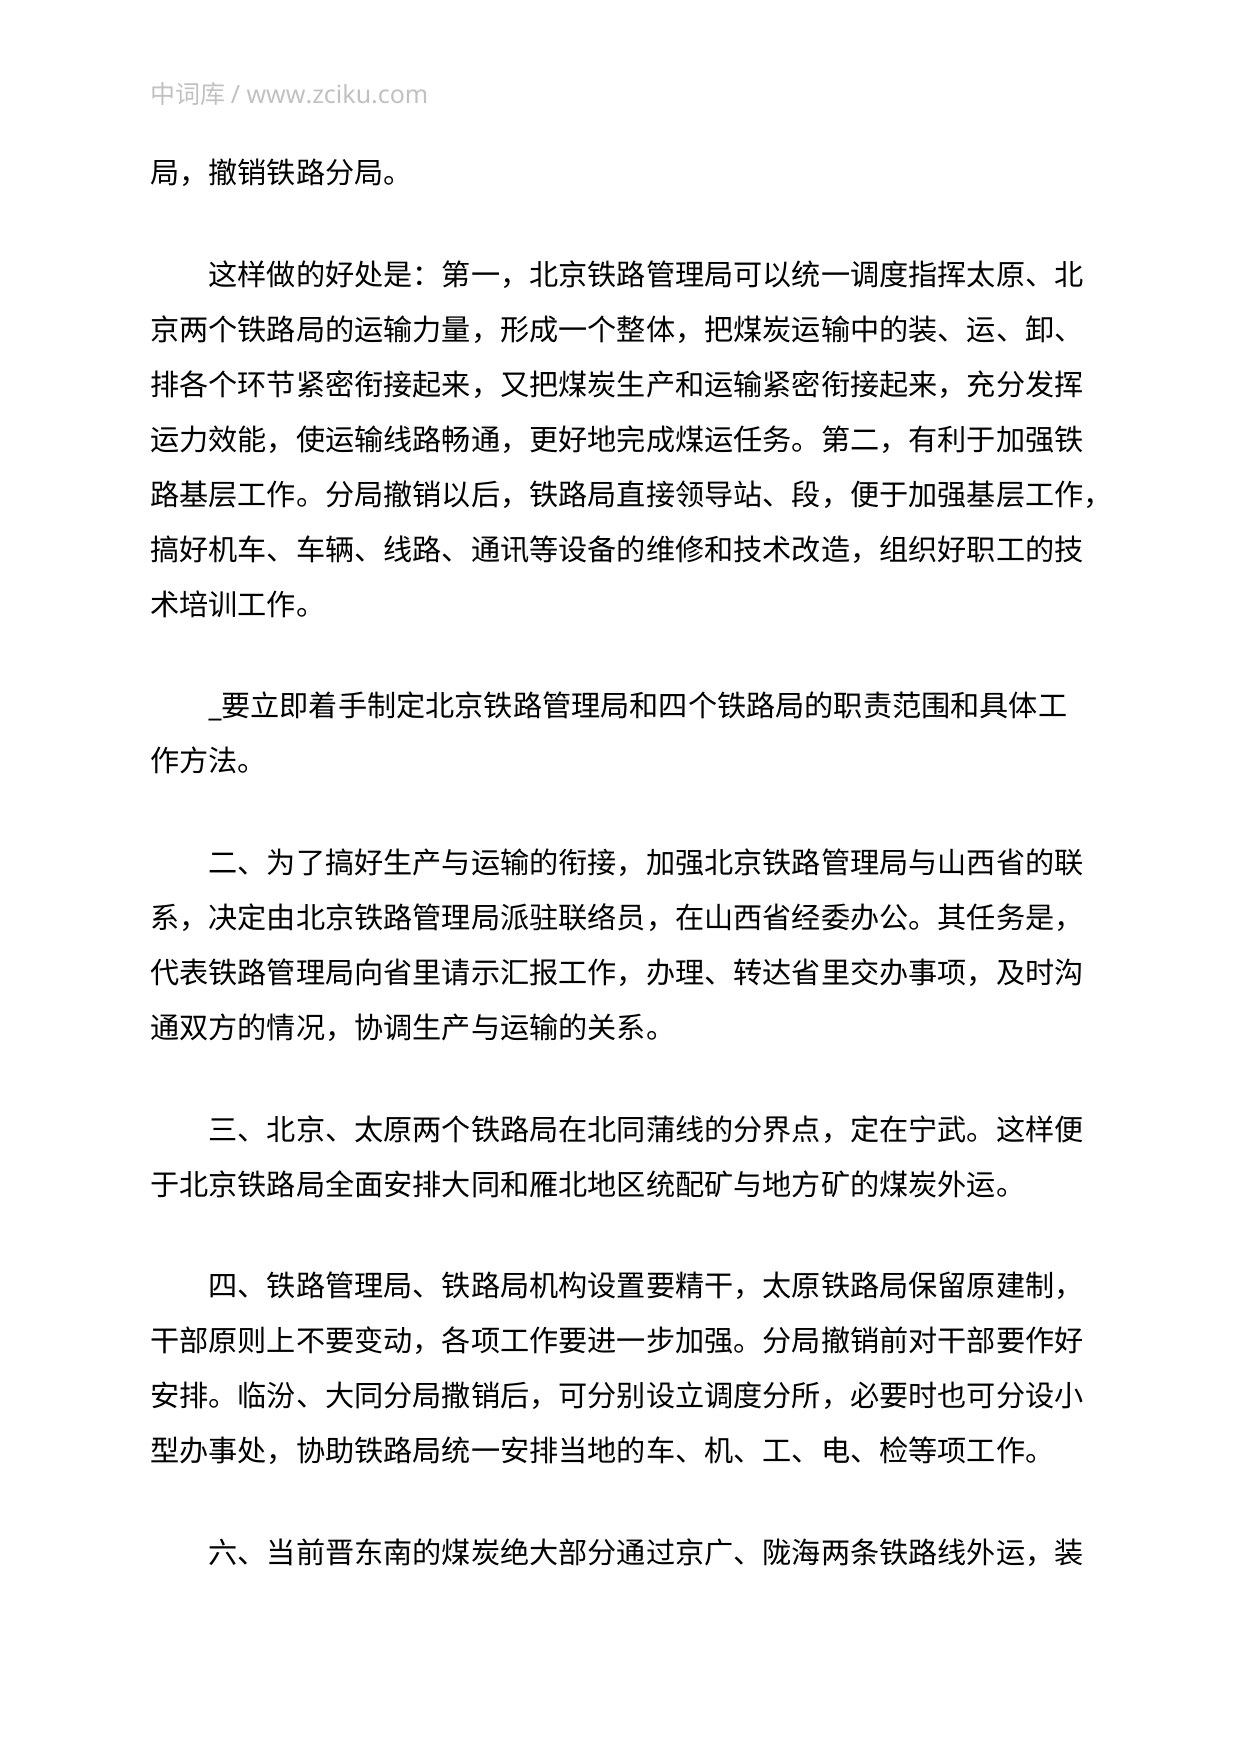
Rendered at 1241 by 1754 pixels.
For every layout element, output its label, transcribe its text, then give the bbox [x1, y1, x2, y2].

text _要立即着手制定北京铁路管理局和四个铁路局的职责范围和具体工作方法。 [150, 683, 1090, 780]
text 二、为了搞好生产与运输的衔接，加强北京铁路管理局与山西省的联系，决定由北京铁路管理局派驻联络员，在山西省经委办公。其任务是，代表铁路管理局向省里请示汇报工作，办理、转达省里交办事项，及时沟通双方的情况，协调生产与运输的关系。 [150, 840, 1090, 1047]
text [150, 150, 1090, 192]
text 这样做的好处是：第一，北京铁路管理局可以统一调度指挥太原、北京两个铁路局的运输力量，形成一个整体，把煤炭运输中的装、运、卸、排各个环节紧密衔接起来，又把煤炭生产和运输紧密衔接起来，充分发挥运力效能，使运输线路畅通，更好地完成煤运任务。第二，有利于加强铁路基层工作。分局撤销以后，铁路局直接领导站、段，便于加强基层工作，搞好机车、车辆、线路、通讯等设备的维修和技术改造，组织好职工的技术培训工作。 [150, 252, 1090, 623]
text 四、铁路管理局、铁路局机构设置要精干，太原铁路局保留原建制，干部原则上不要变动，各项工作要进一步加强。分局撤销前对干部要作好安排。临汾、大同分局撒销后，可分别设立调度分所，必要时也可分设小型办事处，协助铁路局统一安排当地的车、机、工、电、检等项工作。 [150, 1263, 1090, 1470]
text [150, 1529, 1090, 1572]
text 三、北京、太原两个铁路局在北同蒲线的分界点，定在宁武。这样便于北京铁路局全面安排大同和雁北地区统配矿与地方矿的煤炭外运。 [150, 1106, 1090, 1203]
